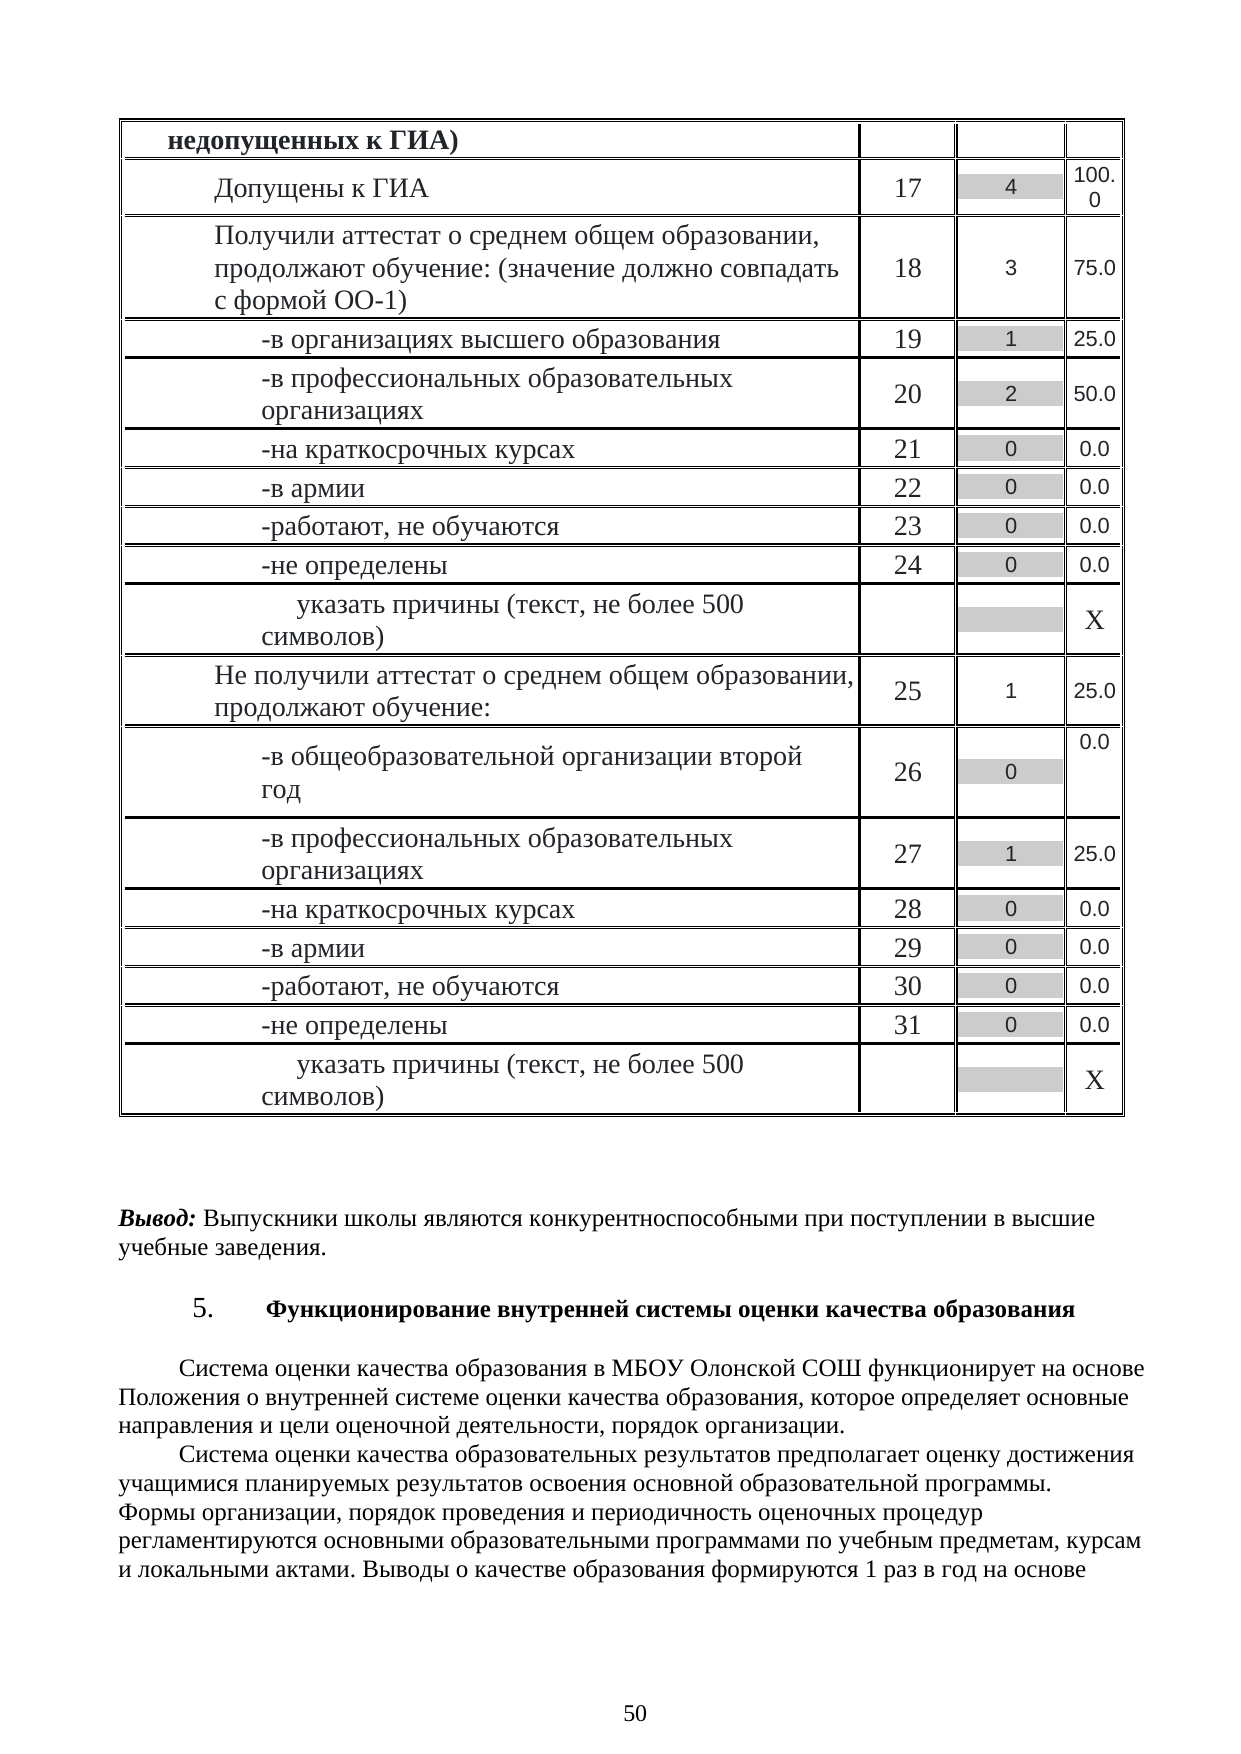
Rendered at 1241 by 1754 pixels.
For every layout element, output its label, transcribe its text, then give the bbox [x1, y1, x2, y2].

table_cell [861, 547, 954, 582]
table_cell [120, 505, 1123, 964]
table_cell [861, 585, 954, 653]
list Функционирование внутренней системы оценки качества образования [192, 1290, 1152, 1324]
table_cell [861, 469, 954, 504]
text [118, 1497, 1152, 1583]
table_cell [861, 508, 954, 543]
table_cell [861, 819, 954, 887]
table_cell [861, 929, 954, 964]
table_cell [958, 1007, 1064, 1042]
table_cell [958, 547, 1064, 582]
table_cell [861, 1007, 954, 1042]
text Вывод: Выпускники школы являются конкурентноспособными при поступлении в высшие учебные заведения. [118, 1203, 1152, 1261]
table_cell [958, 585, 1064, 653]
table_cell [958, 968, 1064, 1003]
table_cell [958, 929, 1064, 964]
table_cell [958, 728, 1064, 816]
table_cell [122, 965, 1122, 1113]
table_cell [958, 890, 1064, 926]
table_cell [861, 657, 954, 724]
text Система оценки качества образования в МБОУ Олонской СОШ функционирует на основе Положения о внутренней системе оценки качества образования, которое определяет основные направления и цели оценочной деятельности, порядок организации. [118, 1353, 1152, 1439]
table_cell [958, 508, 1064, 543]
text Система оценки качества образовательных результатов предполагает оценку достижения учащимися планируемых результатов освоения основной образовательной программы. [118, 1439, 1152, 1497]
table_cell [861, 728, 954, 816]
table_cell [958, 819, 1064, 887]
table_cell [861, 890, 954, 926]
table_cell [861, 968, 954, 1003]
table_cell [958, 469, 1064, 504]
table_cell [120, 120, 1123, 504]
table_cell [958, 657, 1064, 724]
